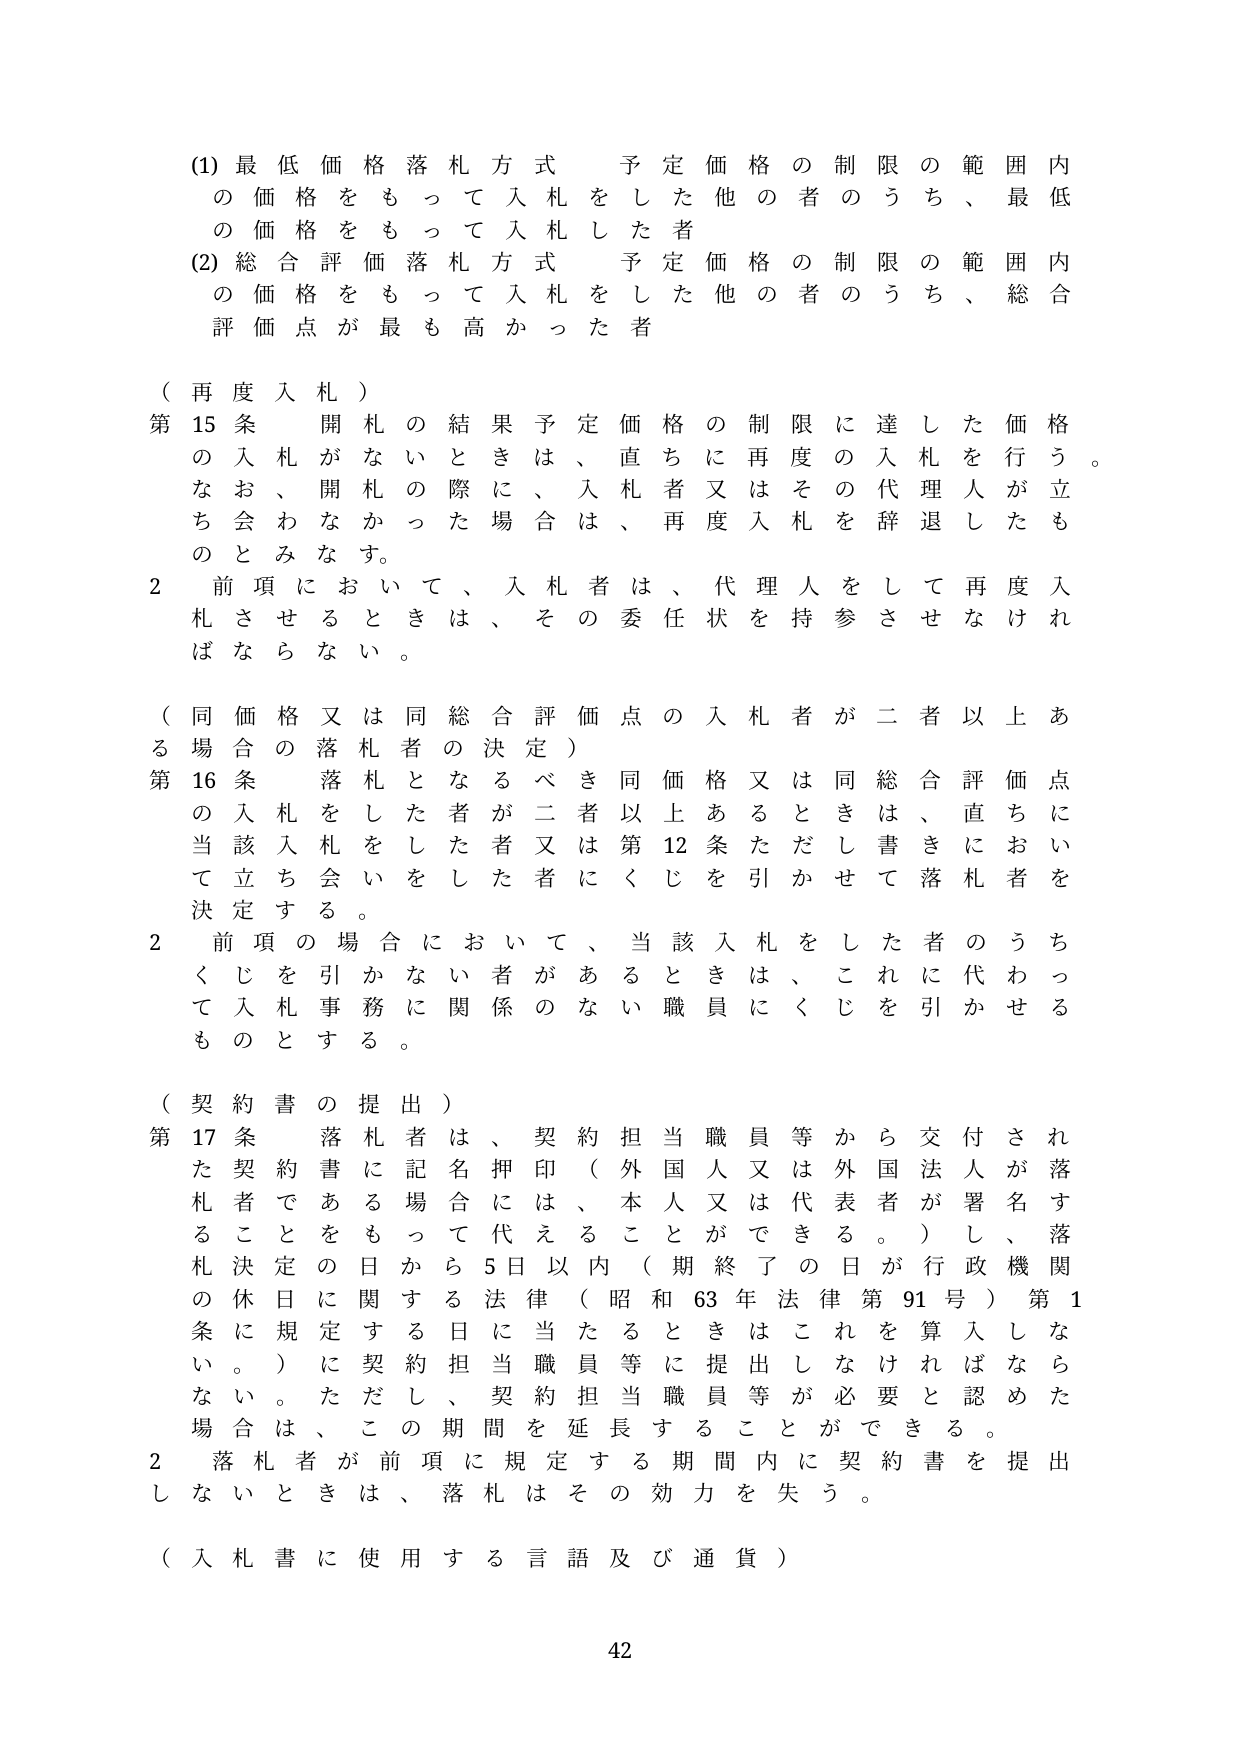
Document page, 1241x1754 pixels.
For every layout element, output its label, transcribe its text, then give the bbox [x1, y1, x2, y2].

text (1) 最低価格落札方式 予定価格の制限の範囲内の価格をもって入札をした他の者のうち、最低の価格をもって入札した者 [170, 148, 1091, 245]
text 第16条 落札となるべき同価格又は同総合評価点の入札をした者が二者以上あるときは、直ちに当該入札をした者又は第12条ただし書きにおいて立ち会いをした者にくじを引かせて落札者を決定する。 [149, 763, 1091, 925]
text （再度入札） [149, 374, 1091, 407]
text 2 落札者が前項に規定する期間内に契約書を提出しないときは、落札はその効力を失う。 [149, 1443, 1091, 1508]
text 2 前項において、入札者は、代理人をして再度入札させるときは、その委任状を持参させなければならない。 [149, 569, 1091, 666]
text 第17条 落札者は、契約担当職員等から交付された契約書に記名押印（外国人又は外国法人が落札者である場合には、本人又は代表者が署名することをもって代えることができる。）し、落札決定の日から5日以内（期終了の日が行政機関の休日に関する法律（昭和63年法律第91号）第1条に規定する日に当たるときはこれを算入しない。）に契約担当職員等に提出しなければならない。ただし、契約担当職員等が必要と認めた場合は、この期間を延長することができる。 [149, 1119, 1091, 1443]
text (2) 総合評価落札方式 予定価格の制限の範囲内の価格をもって入札をした他の者のうち、総合評価点が最も高かった者 [170, 245, 1091, 342]
text （入札書に使用する言語及び通貨） [149, 1541, 1091, 1573]
text （契約書の提出） [149, 1087, 1091, 1119]
text 2 前項の場合において、当該入札をした者のうちくじを引かない者があるときは、これに代わって入札事務に関係のない職員にくじを引かせるものとする。 [149, 925, 1091, 1055]
text （同価格又は同総合評価点の入札者が二者以上ある場合の落札者の決定） [149, 698, 1091, 763]
text 第15条 開札の結果予定価格の制限に達した価格の入札がないときは、直ちに再度の入札を行う。なお、開札の際に、入札者又はその代理人が立ち会わなかった場合は、再度入札を辞退したものとみなす。 [149, 407, 1091, 569]
